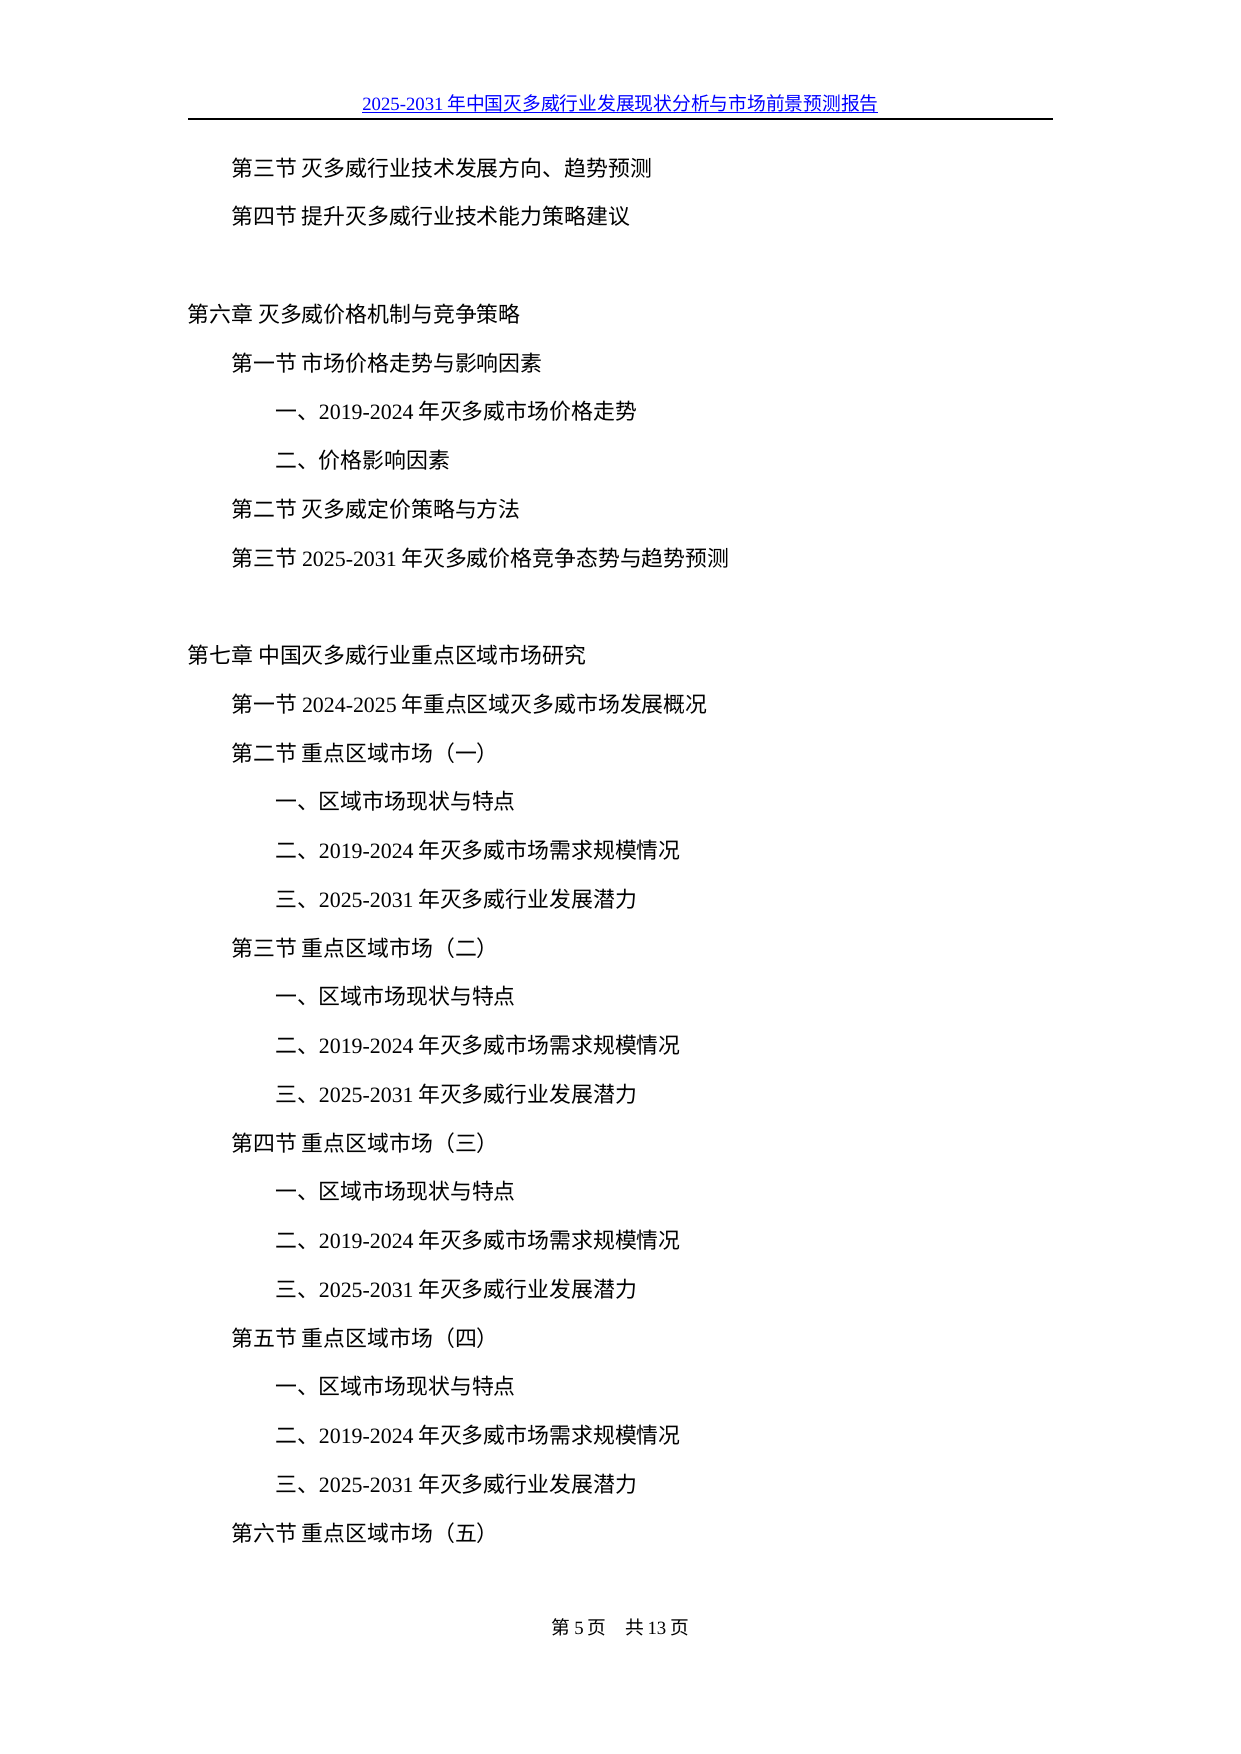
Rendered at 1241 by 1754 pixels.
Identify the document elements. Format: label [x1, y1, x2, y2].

text [187, 150, 1053, 1548]
